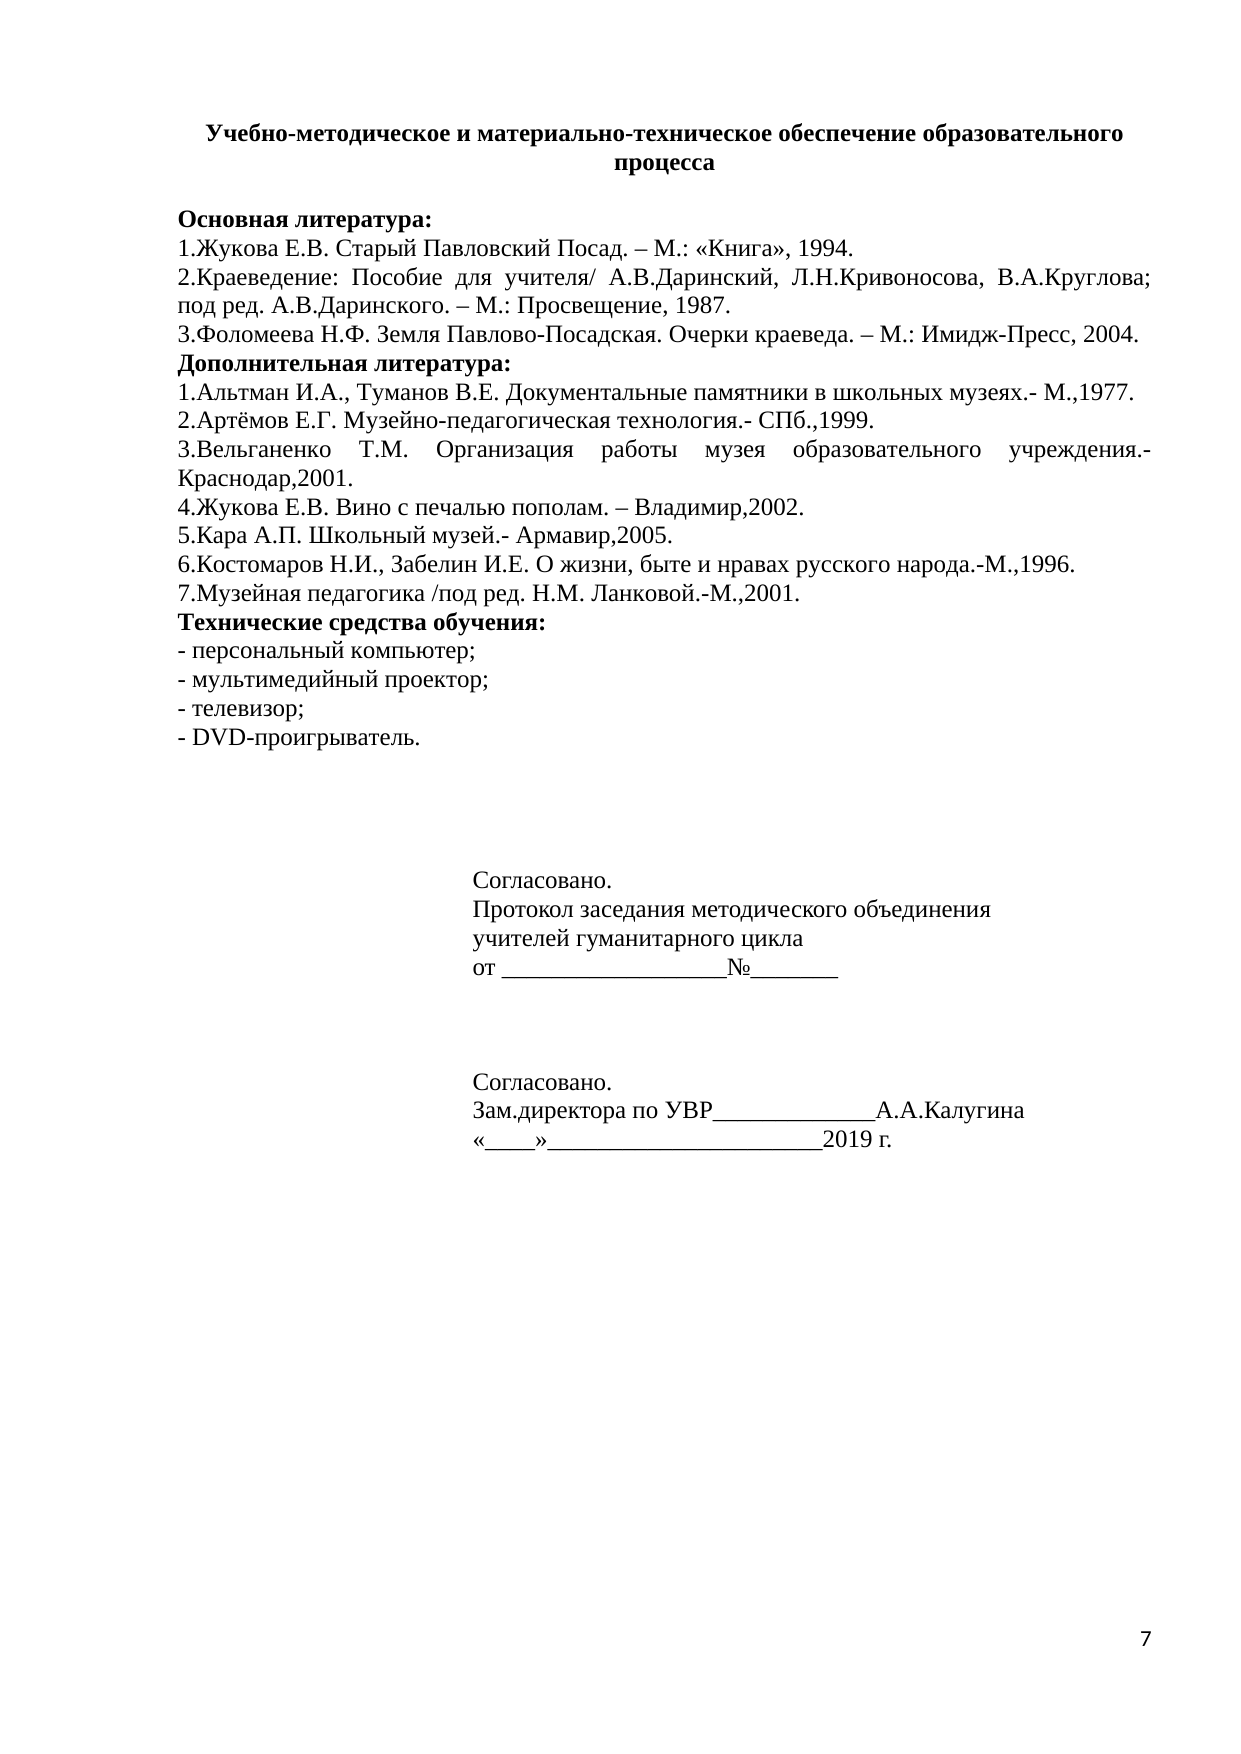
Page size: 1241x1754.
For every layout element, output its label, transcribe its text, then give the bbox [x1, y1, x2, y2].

text от __________________№_______ [398, 952, 1152, 981]
text 5.Кара А.П. Школьный музей.- Армавир,2005. [177, 521, 1152, 549]
text учителей гуманитарного цикла [398, 923, 1152, 952]
text Согласовано. [177, 866, 1152, 894]
text - телевизор; [177, 693, 1152, 722]
text 1.Альтман И.А., Туманов В.Е. Документальные памятники в школьных музеях.- М.,1977. [177, 377, 1152, 406]
text 7.Музейная педагогика /под ред. Н.М. Ланковой.-М.,2001. [177, 578, 1152, 607]
text - DVD-проигрыватель. [177, 722, 1152, 751]
text Основная литература: [177, 204, 1152, 233]
text «____»______________________2019 г. [398, 1124, 1152, 1153]
text Технические средства обучения: [177, 607, 1152, 636]
text Согласовано. [398, 1067, 1152, 1096]
text Зам.директора по УВР_____________А.А.Калугина [472, 1096, 1152, 1124]
text 1.Жукова Е.В. Старый Павловский Посад. – М.: «Книга», 1994. [177, 233, 1152, 262]
text Дополнительная литература: [177, 348, 1152, 377]
text - персональный компьютер; [177, 636, 1152, 664]
text 4.Жукова Е.В. Вино с печалью пополам. – Владимир,2002. [177, 492, 1152, 521]
text 3.Фоломеева Н.Ф. Земля Павлово-Посадская. Очерки краеведа. – М.: Имидж-Пресс, 2004. [177, 319, 1152, 348]
text Учебно-методическое и материально-техническое обеспечение образовательного процесса [177, 118, 1152, 176]
text 2.Артёмов Е.Г. Музейно-педагогическая технология.- СПб.,1999. [177, 406, 1152, 434]
text 6.Костомаров Н.И., Забелин И.Е. О жизни, быте и нравах русского народа.-М.,1996. [177, 549, 1152, 578]
text 3.Вельганенко Т.М. Организация работы музея образовательного учреждения.- Краснодар,2001. [177, 434, 1152, 492]
text 2.Краеведение: Пособие для учителя/ А.В.Даринский, Л.Н.Кривоносова, В.А.Круглова; под ред. А.В.Даринского. – М.: Просвещение, 1987. [177, 262, 1152, 319]
text - мультимедийный проектор; [177, 664, 1152, 693]
text Протокол заседания методического объединения [398, 894, 1152, 923]
